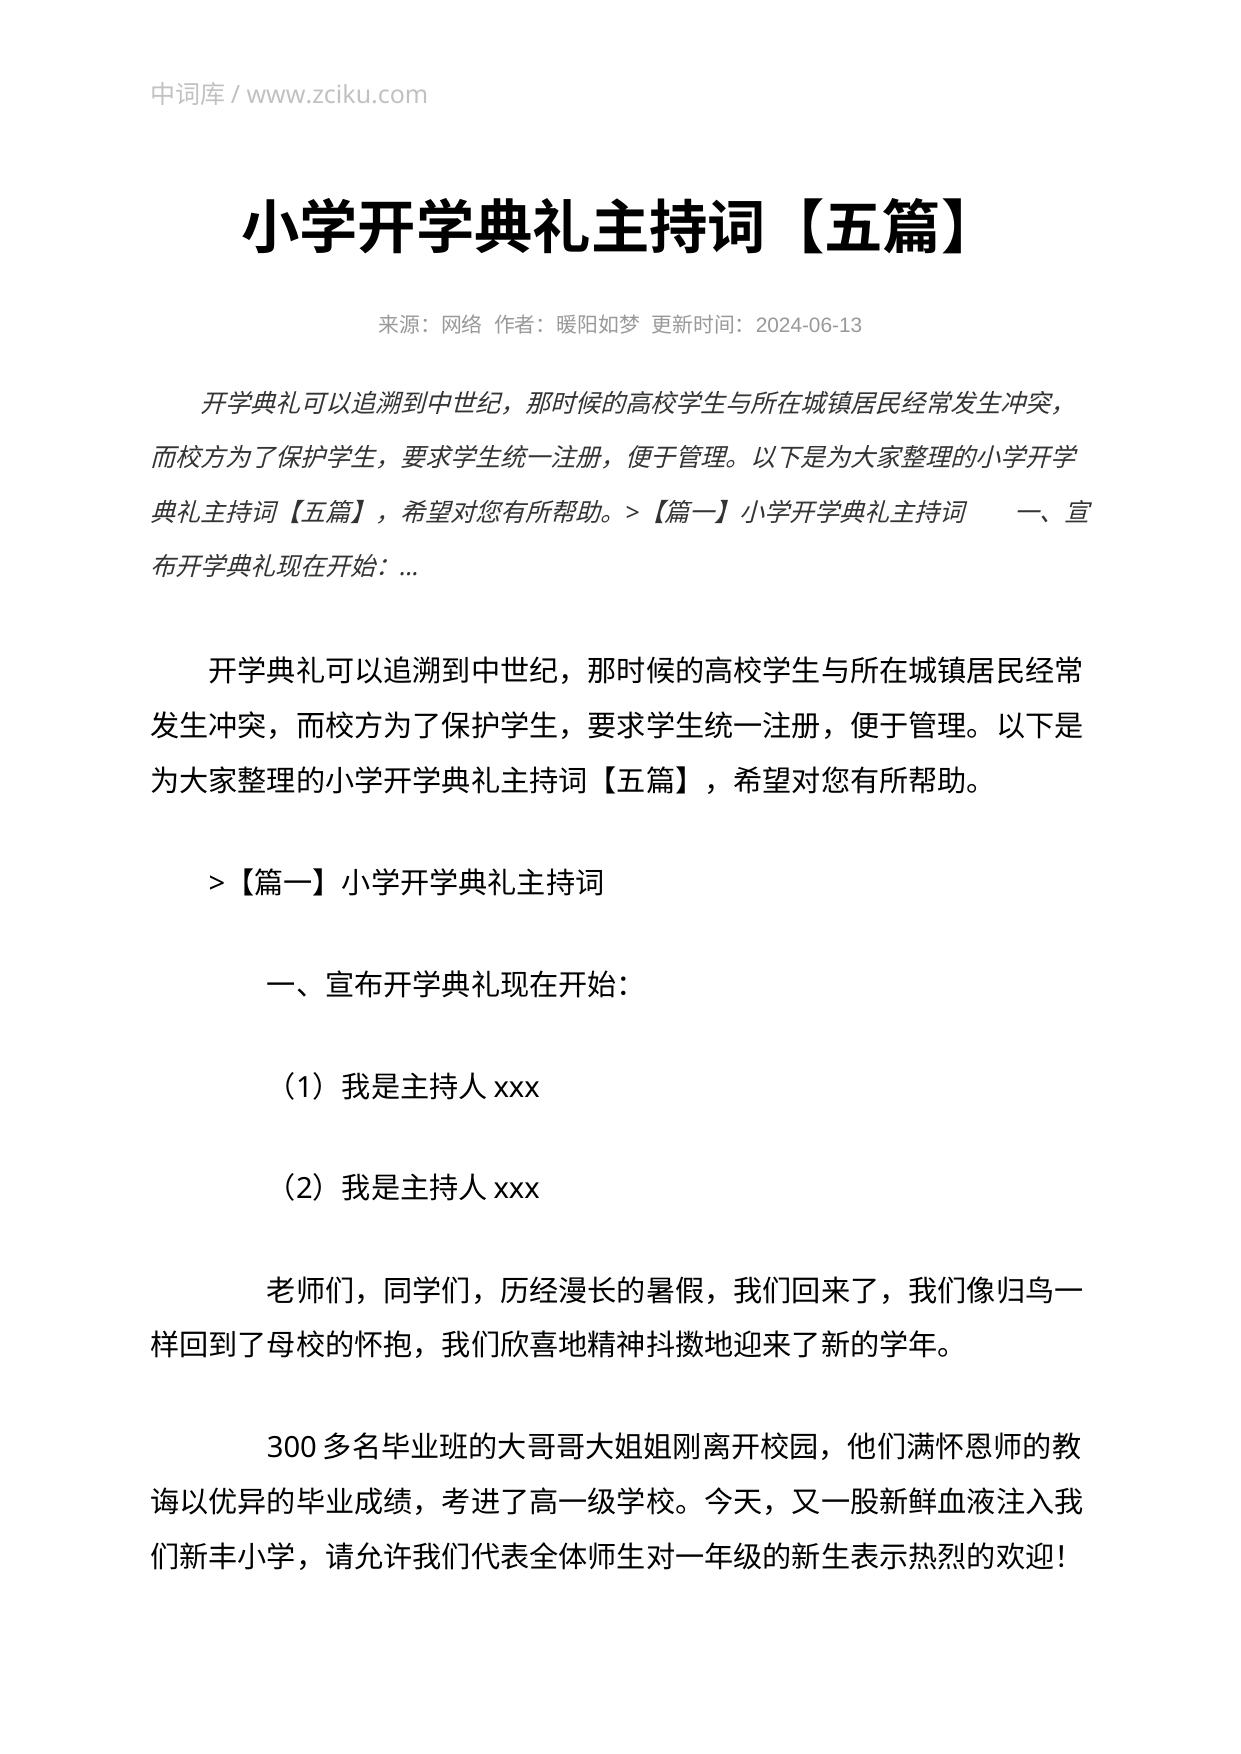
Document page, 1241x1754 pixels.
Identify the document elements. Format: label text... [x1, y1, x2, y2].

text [150, 1424, 1090, 1576]
text （1）我是主持人xxx [150, 1063, 1090, 1106]
subtitle 小学开学典礼主持词【五篇】 [150, 181, 1090, 266]
text >【篇一】小学开学典礼主持词 [150, 859, 1090, 902]
text （2）我是主持人xxx [150, 1165, 1090, 1207]
text 一、宣布开学典礼现在开始： [150, 961, 1090, 1004]
text 来源：网络 作者：暖阳如梦 更新时间：2024-06-13 [150, 313, 1090, 337]
text 开学典礼可以追溯到中世纪，那时候的高校学生与所在城镇居民经常发生冲突，而校方为了保护学生，要求学生统一注册，便于管理。以下是为大家整理的小学开学典礼主持词【五篇】，希望对您有所帮助。>【篇一】小学开学典礼主持词 一、宣布开学典礼现在开始：... [150, 383, 1090, 583]
text 老师们，同学们，历经漫长的暑假，我们回来了，我们像归鸟一样回到了母校的怀抱，我们欣喜地精神抖擞地迎来了新的学年。 [150, 1267, 1090, 1364]
text 开学典礼可以追溯到中世纪，那时候的高校学生与所在城镇居民经常发生冲突，而校方为了保护学生，要求学生统一注册，便于管理。以下是为大家整理的小学开学典礼主持词【五篇】，希望对您有所帮助。 [150, 648, 1090, 800]
